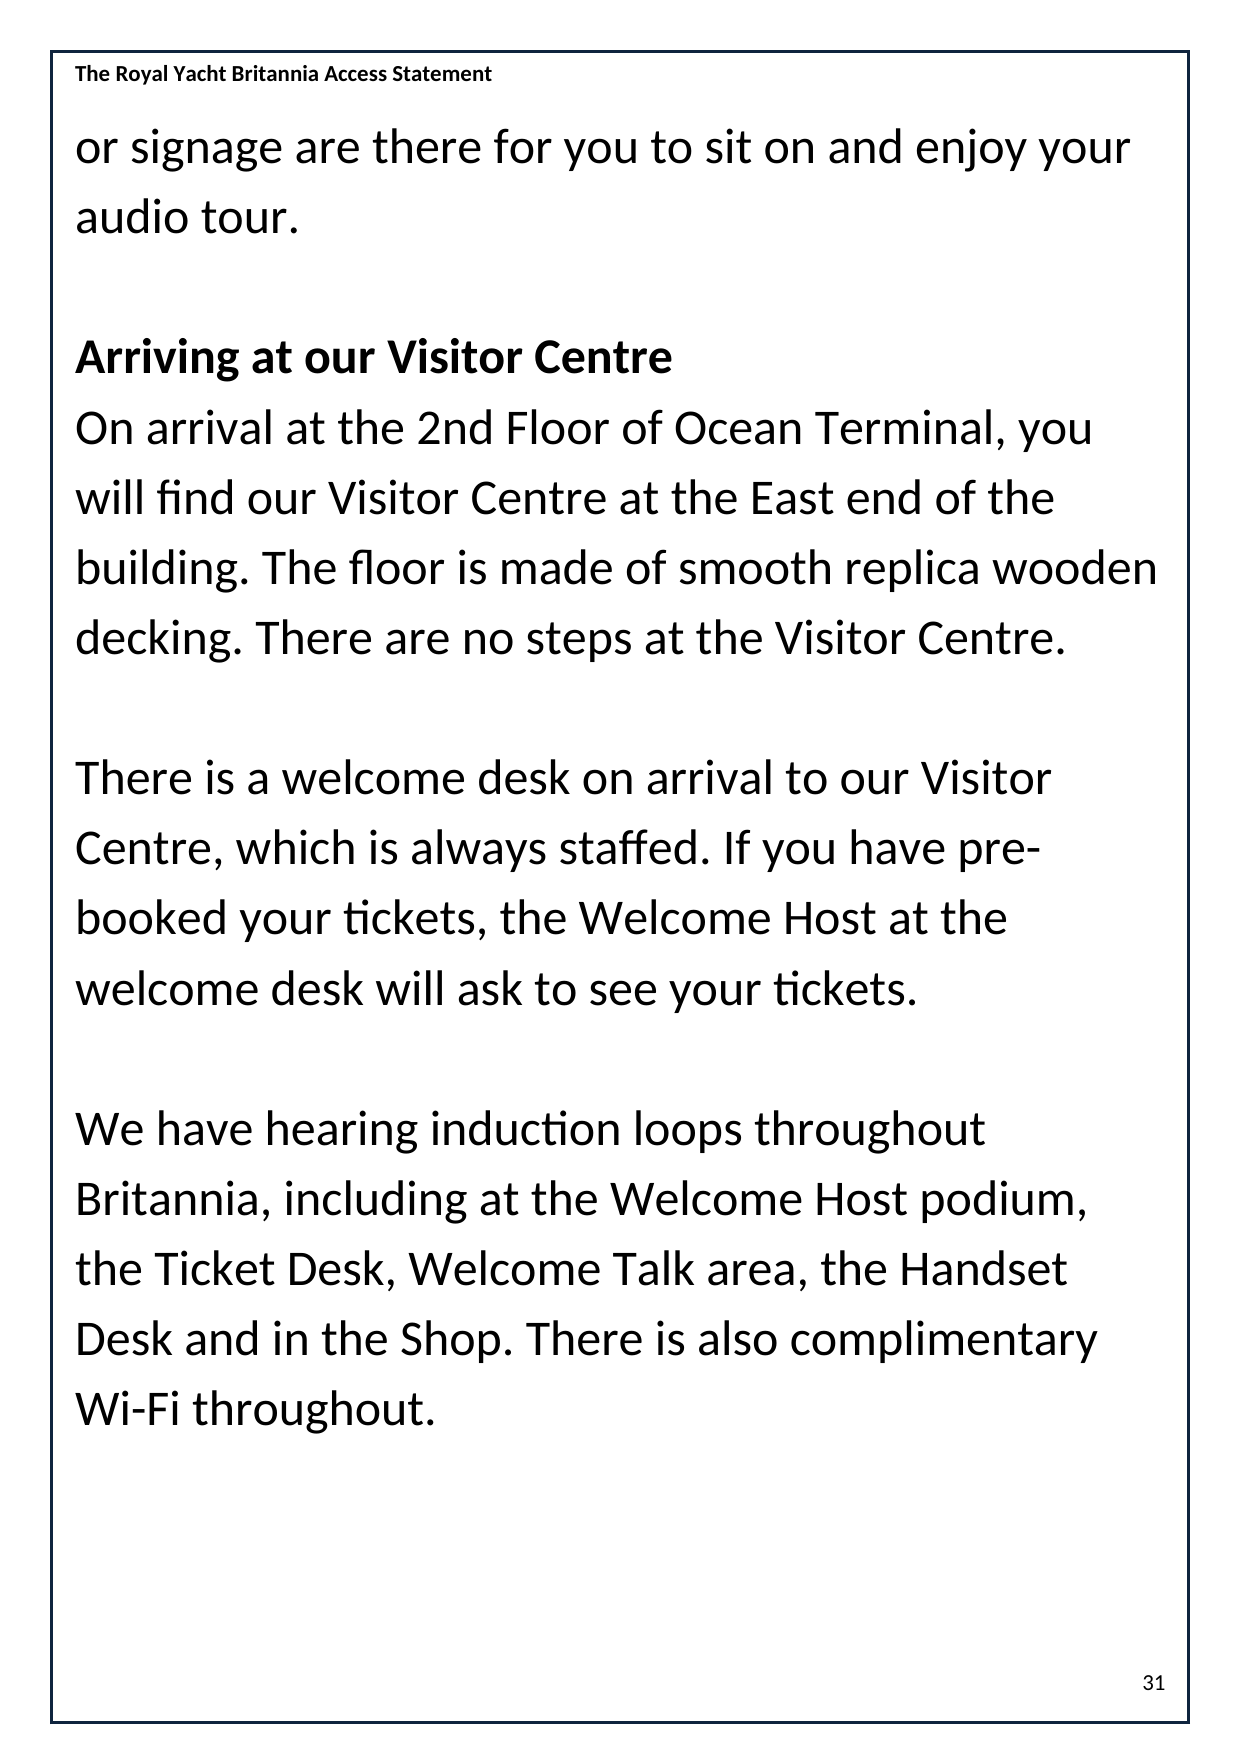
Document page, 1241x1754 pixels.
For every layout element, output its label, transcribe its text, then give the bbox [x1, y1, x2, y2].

subtitle Arriving at our Visitor Centre [75, 325, 1165, 386]
text There is a welcome desk on arrival to our Visitor Centre, which is always staffed. If you have pre-booked your tickets, the Welcome Host at the welcome desk will ask to see your tickets. [75, 746, 1165, 1017]
text We have hearing induction loops throughout Britannia, including at the Welcome Host podium, the Ticket Desk, Welcome Talk area, the Handset Desk and in the Shop. There is also complimentary Wi-Fi throughout. [75, 1097, 1165, 1438]
text On arrival at the 2nd Floor of Ocean Terminal, you will find our Visitor Centre at the East end of the building. The floor is made of smooth replica wooden decking. There are no steps at the Visitor Centre. [75, 396, 1165, 667]
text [75, 115, 1165, 246]
